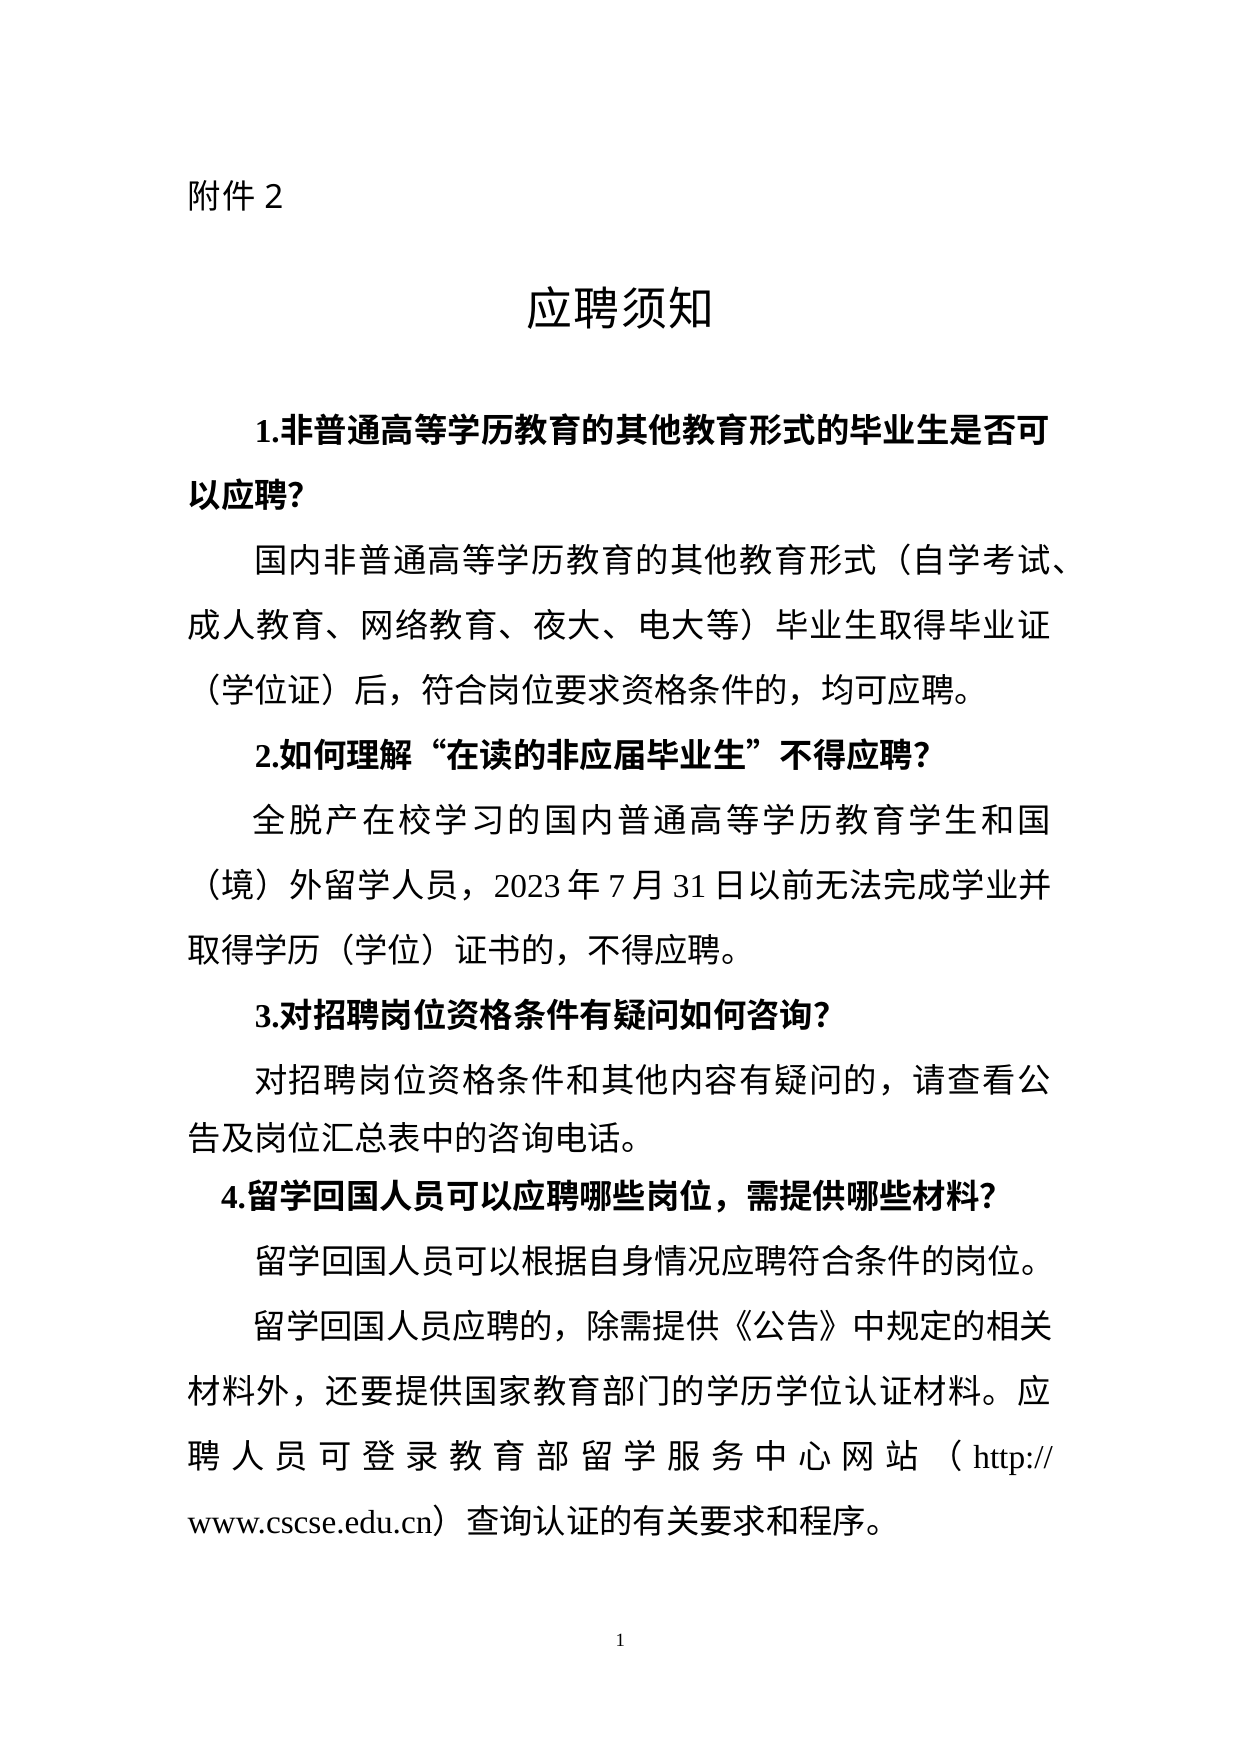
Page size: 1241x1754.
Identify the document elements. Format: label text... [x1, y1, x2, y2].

text 3.对招聘岗位资格条件有疑问如何咨询？ [187, 980, 1053, 1045]
text 全脱产在校学习的国内普通高等学历教育学生和国（境）外留学人员，2023年7月31日以前无法完成学业并取得学历（学位）证书的，不得应聘。 [187, 785, 1053, 980]
text 2.如何理解“在读的非应届毕业生”不得应聘？ [187, 720, 1053, 785]
text 留学回国人员可以根据自身情况应聘符合条件的岗位。 [187, 1227, 1053, 1292]
text 国内非普通高等学历教育的其他教育形式（自学考试、成人教育、网络教育、夜大、电大等）毕业生取得毕业证（学位证）后，符合岗位要求资格条件的，均可应聘。 [187, 525, 1053, 720]
text 应聘须知 [187, 279, 1053, 337]
text 4.留学回国人员可以应聘哪些岗位，需提供哪些材料？ [187, 1162, 1053, 1227]
text 对招聘岗位资格条件和其他内容有疑问的，请查看公告及岗位汇总表中的咨询电话。 [187, 1045, 1053, 1162]
text 附件2 [187, 162, 1053, 220]
text 1.非普通高等学历教育的其他教育形式的毕业生是否可以应聘？ [187, 395, 1053, 525]
text 留学回国人员应聘的，除需提供《公告》中规定的相关材料外，还要提供国家教育部门的学历学位认证材料。应聘人员可登录教育部留学服务中心网站（http://www.cscse.edu.cn）查询认证的有关要求和程序。 [187, 1292, 1053, 1552]
